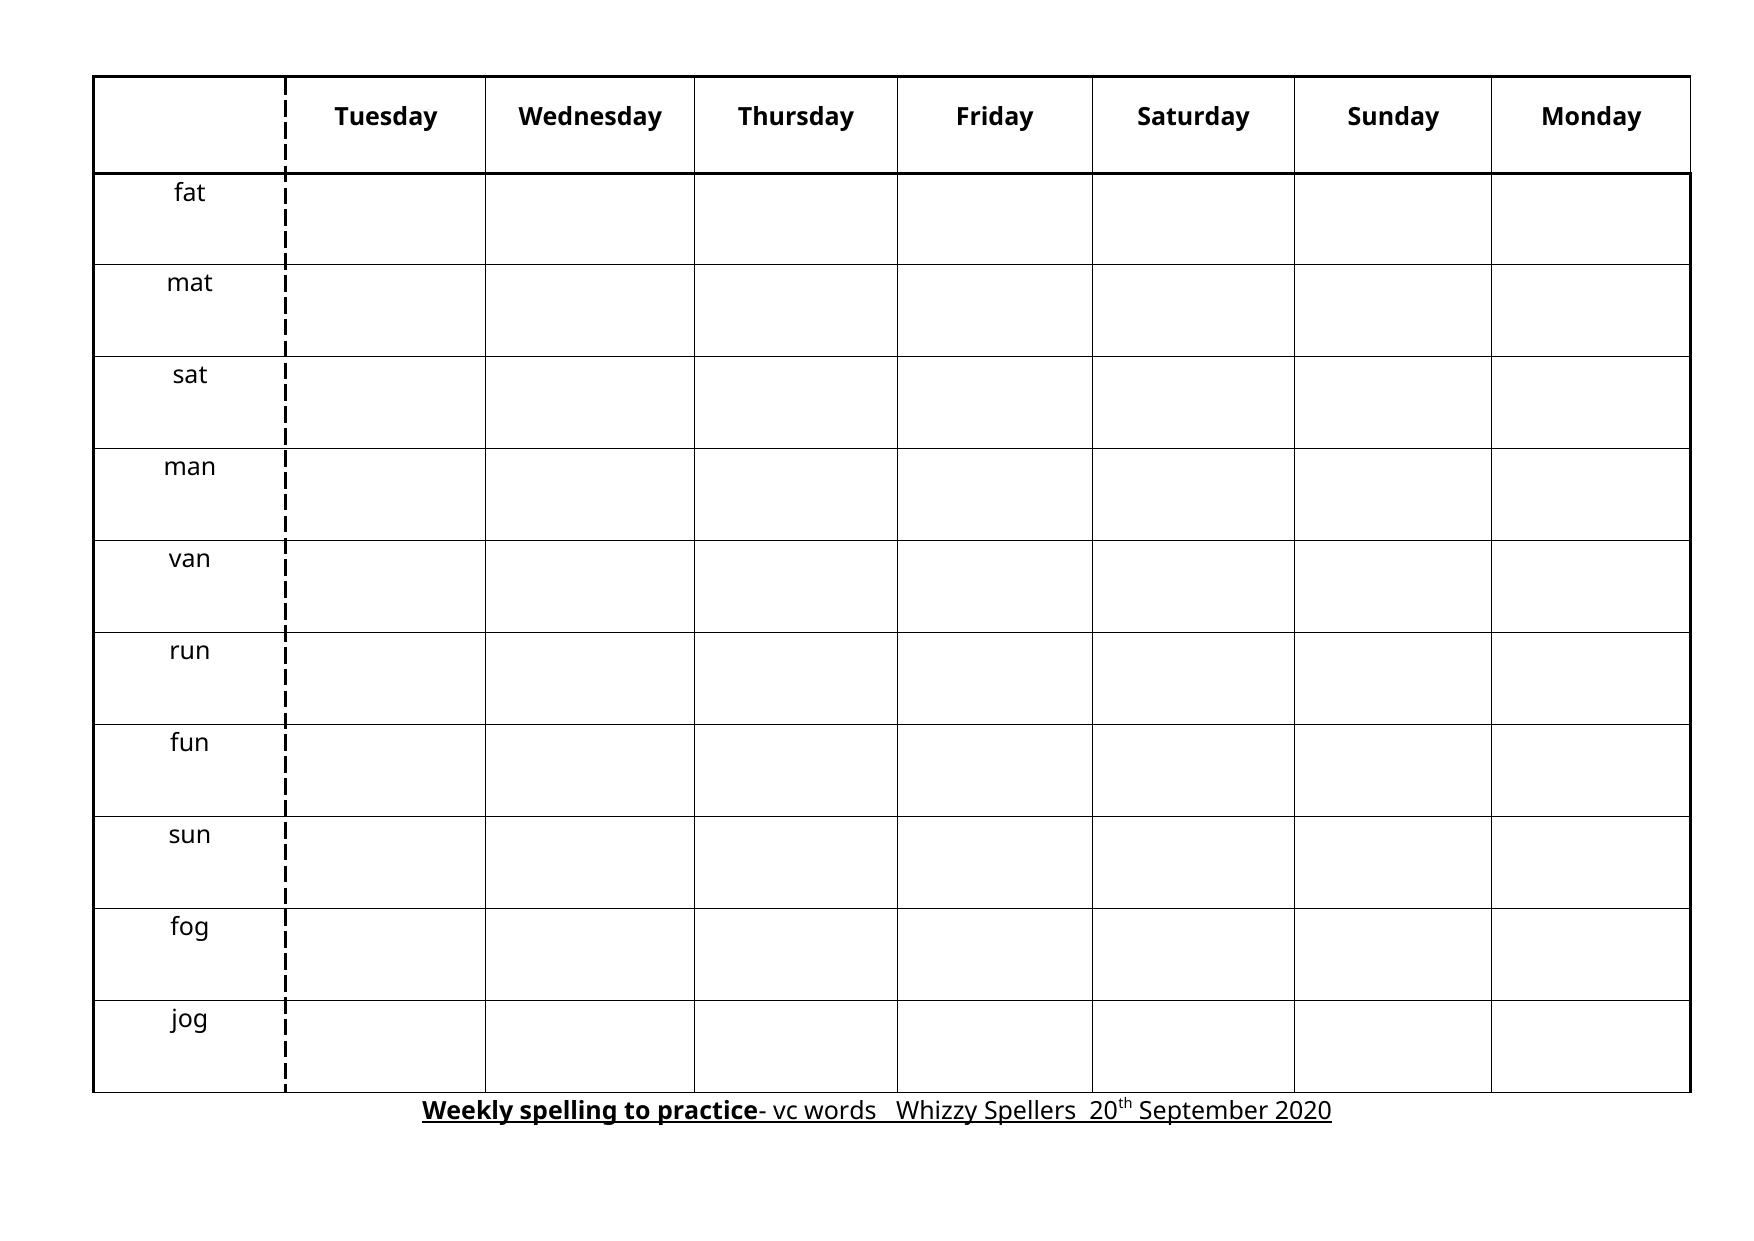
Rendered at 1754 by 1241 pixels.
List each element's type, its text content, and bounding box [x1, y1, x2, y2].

table_cell [486, 175, 694, 264]
table_cell [695, 357, 897, 448]
table_cell [486, 541, 694, 632]
table_cell [1295, 633, 1491, 724]
table_cell [695, 265, 897, 356]
table_cell [1093, 265, 1294, 356]
table_cell [286, 541, 485, 632]
table_cell [1492, 175, 1689, 264]
table_cell [898, 817, 1092, 908]
table_cell [1492, 817, 1689, 908]
table_cell [286, 725, 485, 816]
table_cell fun [95, 725, 286, 816]
table_cell [486, 909, 694, 999]
table_cell sat [95, 357, 286, 448]
table_cell [286, 633, 485, 724]
table_cell fog [95, 909, 286, 999]
table_cell [898, 265, 1092, 356]
table_cell [286, 449, 485, 540]
table_cell van [95, 541, 286, 632]
table_cell [1093, 175, 1294, 264]
table_cell [286, 265, 485, 356]
table_cell [695, 633, 897, 724]
table_cell [1093, 541, 1294, 632]
table_cell man [95, 449, 286, 540]
table_cell [1093, 357, 1294, 448]
table_cell [486, 1001, 694, 1092]
table_header Thursday [695, 78, 897, 172]
table_cell [695, 1001, 897, 1092]
table_header Saturday [1093, 78, 1294, 172]
table_cell [1093, 449, 1294, 540]
table_cell [1295, 909, 1491, 999]
table_cell [1295, 817, 1491, 908]
table_cell [1492, 1001, 1689, 1092]
table_header [95, 78, 286, 172]
table_cell mat [95, 265, 286, 356]
table_header Tuesday [286, 78, 485, 172]
table_cell [486, 265, 694, 356]
table_cell run [95, 633, 286, 724]
table_header Wednesday [486, 78, 694, 172]
table_cell [1492, 357, 1689, 448]
table_cell [898, 541, 1092, 632]
table_cell [898, 909, 1092, 999]
table_header Sunday [1295, 78, 1491, 172]
table_cell [286, 357, 485, 448]
table_cell [695, 449, 897, 540]
table_cell [1492, 265, 1689, 356]
table_cell [1295, 1001, 1491, 1092]
table_header Friday [898, 78, 1092, 172]
table_cell [1093, 1001, 1294, 1092]
table_cell [1492, 541, 1689, 632]
table_cell [695, 909, 897, 999]
table_cell [695, 725, 897, 816]
table_cell [1295, 541, 1491, 632]
table_cell [1492, 725, 1689, 816]
table_cell [1093, 725, 1294, 816]
table_cell [1093, 909, 1294, 999]
text Weekly spelling to practice- vc words Whizzy Spellers 20th September 2020 [75, 1093, 1679, 1127]
table_cell [1492, 909, 1689, 999]
table_cell [286, 175, 485, 264]
table_cell [1093, 817, 1294, 908]
table_cell [1295, 175, 1491, 264]
table_cell [898, 357, 1092, 448]
table_cell [695, 541, 897, 632]
table_cell sun [95, 817, 286, 908]
table_cell [286, 1001, 485, 1092]
table_cell [1295, 725, 1491, 816]
table_header Monday [1492, 78, 1690, 172]
table_cell [898, 449, 1092, 540]
table_cell [1492, 633, 1689, 724]
table_cell [1295, 449, 1491, 540]
table_cell [898, 633, 1092, 724]
table_cell [486, 633, 694, 724]
table_cell [695, 817, 897, 908]
table_cell [286, 909, 485, 999]
table_cell [1492, 449, 1689, 540]
table_cell [286, 817, 485, 908]
table_cell [486, 357, 694, 448]
table_cell [1295, 265, 1491, 356]
table_cell [695, 175, 897, 264]
table_cell [1093, 633, 1294, 724]
table_cell [898, 175, 1092, 264]
table_cell [898, 1001, 1092, 1092]
table_cell fat [95, 175, 286, 264]
table_cell [1295, 357, 1491, 448]
table_cell [486, 725, 694, 816]
table_cell jog [95, 1001, 286, 1092]
table_cell [486, 449, 694, 540]
table_cell [898, 725, 1092, 816]
table_cell [486, 817, 694, 908]
